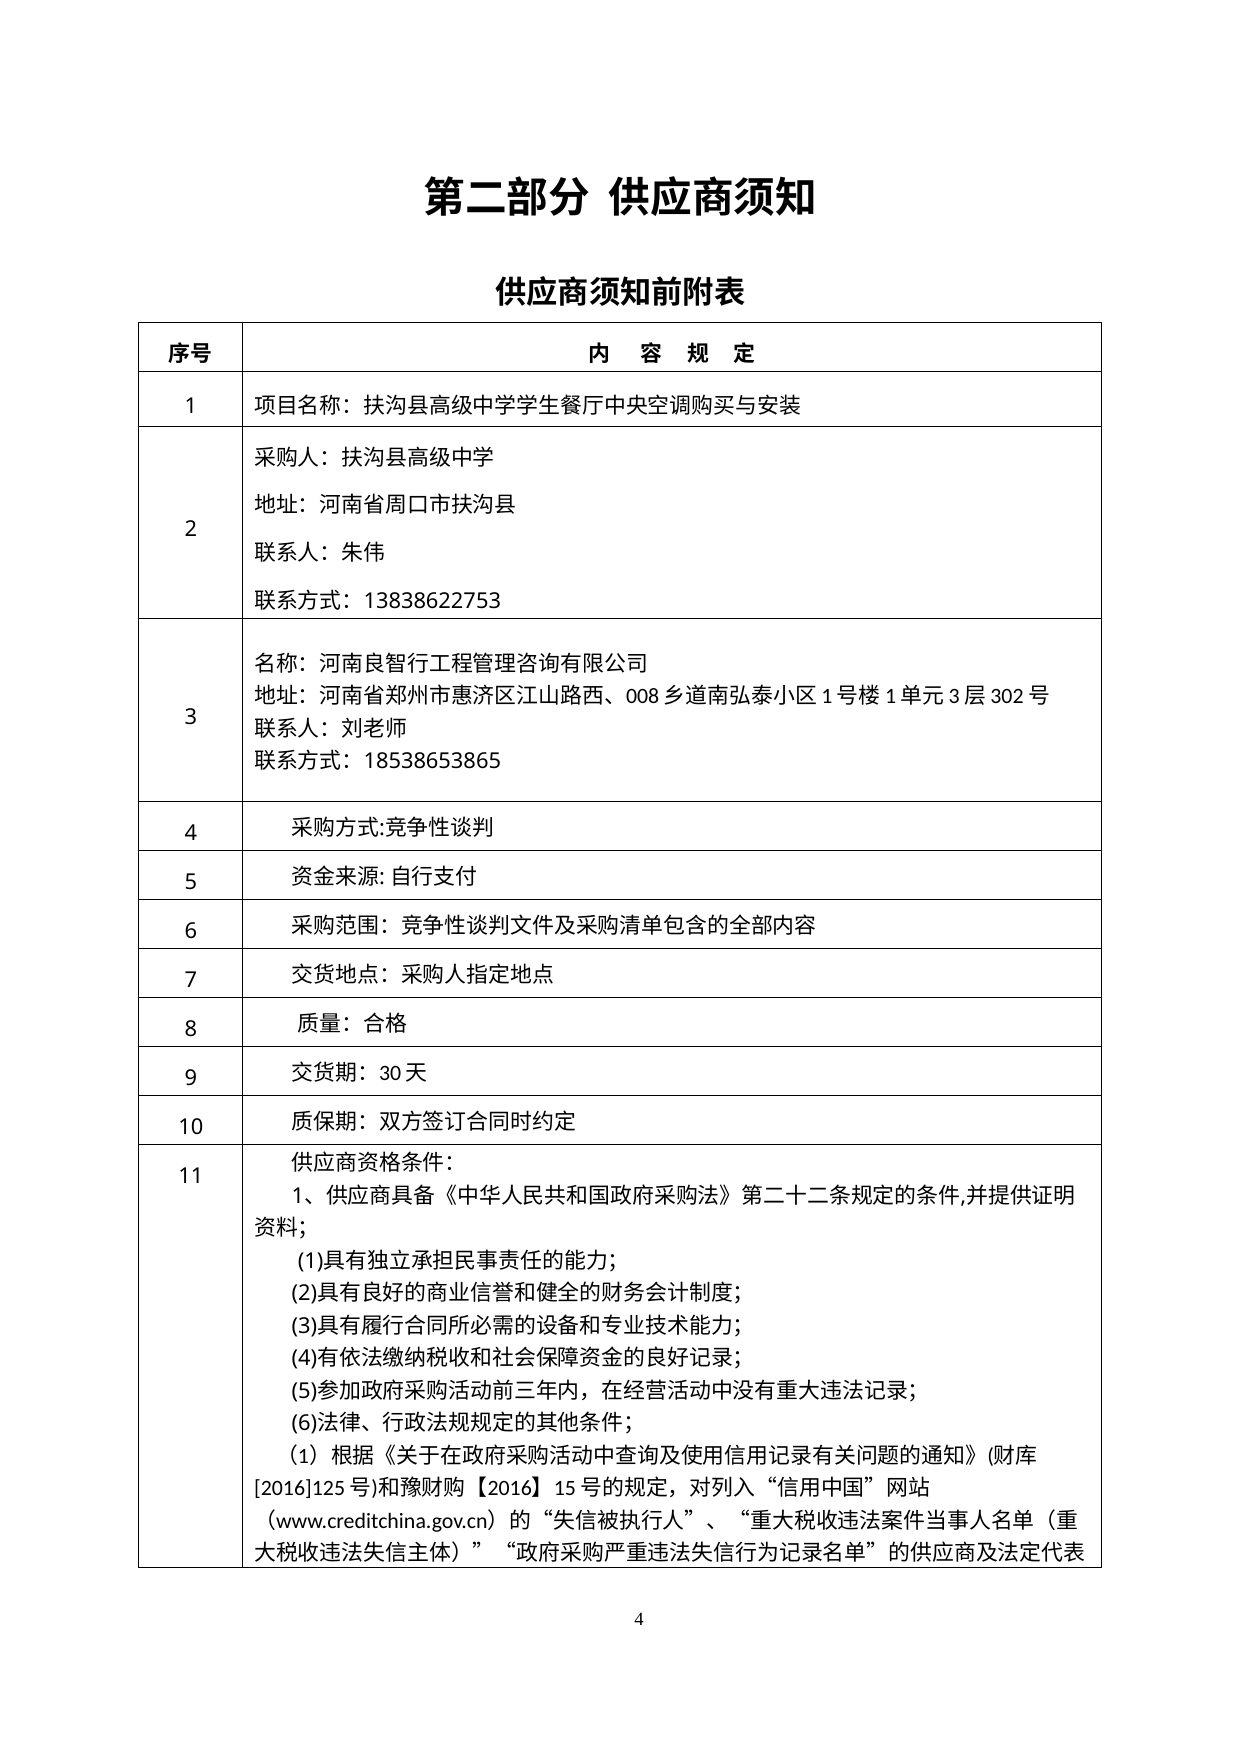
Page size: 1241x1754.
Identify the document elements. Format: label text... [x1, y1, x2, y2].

table_cell 6 [139, 900, 242, 948]
table_cell 采购范围：竞争性谈判文件及采购清单包含的全部内容 [243, 900, 1101, 948]
table_cell 采购方式:竞争性谈判 [243, 802, 1101, 850]
table_cell 10 [139, 1096, 242, 1144]
subtitle 第二部分 供应商须知 [187, 162, 1053, 227]
table_cell 4 [139, 802, 242, 850]
text 供应商须知前附表 [187, 257, 1053, 322]
table_cell 交货期：30天 [243, 1047, 1101, 1095]
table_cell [243, 1145, 1101, 1567]
table_header 序号 [139, 323, 242, 371]
table_cell 交货地点：采购人指定地点 [243, 949, 1101, 997]
table_cell 9 [139, 1047, 242, 1095]
table_cell 8 [139, 998, 242, 1046]
table_cell 采购人：扶沟县高级中学 地址：河南省周口市扶沟县 联系人：朱伟 联系方式：13838622753 [243, 427, 1101, 618]
table_cell 3 [139, 619, 242, 801]
table_header 内 容 规 定 [243, 323, 1101, 371]
table_cell 5 [139, 851, 242, 899]
table_cell 质保期：双方签订合同时约定 [243, 1096, 1101, 1144]
table_cell 1 [139, 372, 242, 426]
table_cell 质量：合格 [243, 998, 1101, 1046]
table_cell 资金来源: 自行支付 [243, 851, 1101, 899]
table_cell 7 [139, 949, 242, 997]
table_cell 2 [139, 427, 242, 618]
table_cell 11 [139, 1145, 242, 1567]
table_cell 项目名称：扶沟县高级中学学生餐厅中央空调购买与安装 [243, 372, 1101, 426]
table_cell 名称：河南良智行工程管理咨询有限公司 地址：河南省郑州市惠济区江山路西、008乡道南弘泰小区1号楼1单元3层302号 联系人：刘老师 联系方式：18538653865 [243, 619, 1101, 801]
